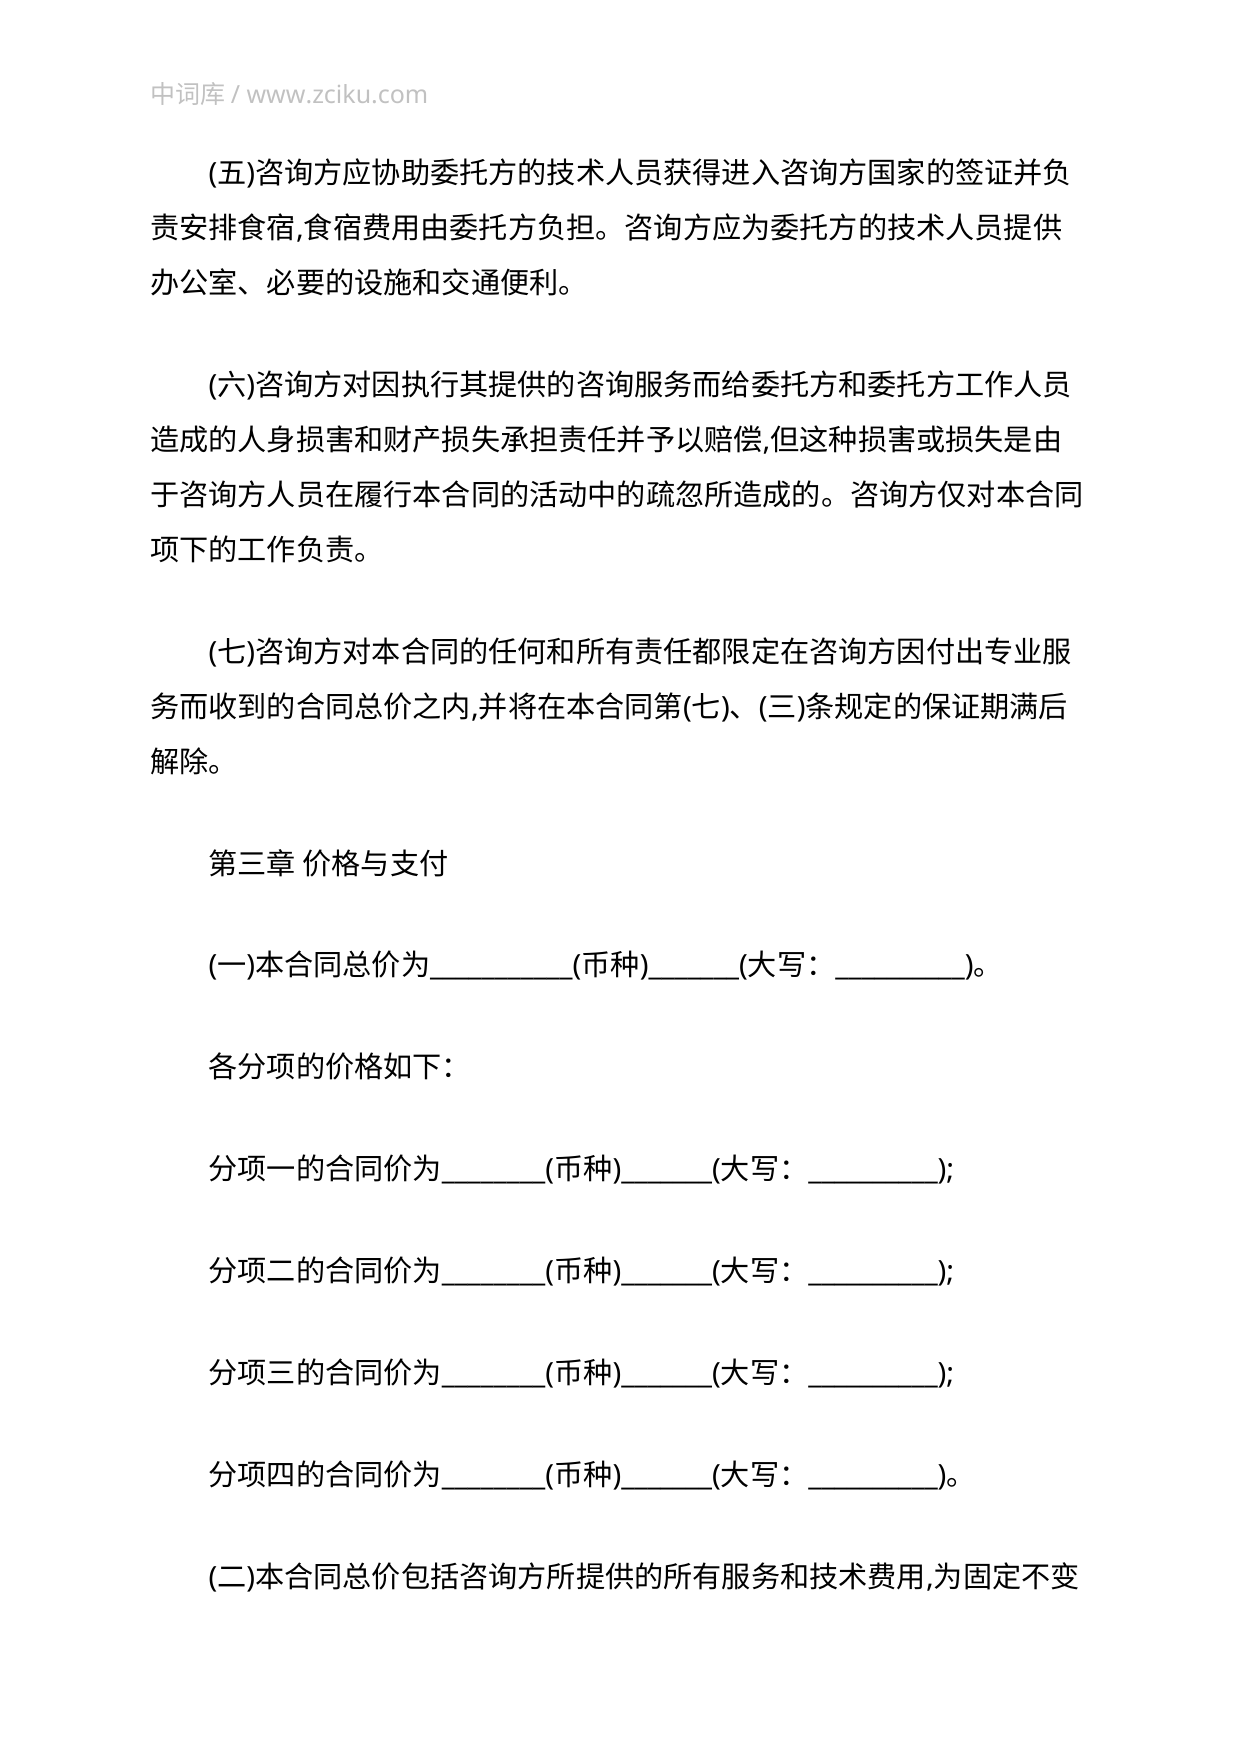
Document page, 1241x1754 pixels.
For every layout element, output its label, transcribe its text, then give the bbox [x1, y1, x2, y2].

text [150, 1554, 1090, 1596]
text 分项二的合同价为________(币种)_______(大写：__________); [150, 1248, 1090, 1290]
text 分项三的合同价为________(币种)_______(大写：__________); [150, 1350, 1090, 1392]
text 分项四的合同价为________(币种)_______(大写：__________)。 [150, 1452, 1090, 1494]
text 第三章 价格与支付 [150, 840, 1090, 882]
text 分项一的合同价为________(币种)_______(大写：__________); [150, 1146, 1090, 1188]
text 各分项的价格如下： [150, 1044, 1090, 1086]
text (一)本合同总价为___________(币种)_______(大写：__________)。 [150, 942, 1090, 984]
text (六)咨询方对因执行其提供的咨询服务而给委托方和委托方工作人员造成的人身损害和财产损失承担责任并予以赔偿,但这种损害或损失是由于咨询方人员在履行本合同的活动中的疏忽所造成的。咨询方仅对本合同项下的工作负责。 [150, 362, 1090, 569]
text (七)咨询方对本合同的任何和所有责任都限定在咨询方因付出专业服务而收到的合同总价之内,并将在本合同第(七)、(三)条规定的保证期满后解除。 [150, 628, 1090, 781]
text (五)咨询方应协助委托方的技术人员获得进入咨询方国家的签证并负责安排食宿,食宿费用由委托方负担。咨询方应为委托方的技术人员提供办公室、必要的设施和交通便利。 [150, 150, 1090, 302]
